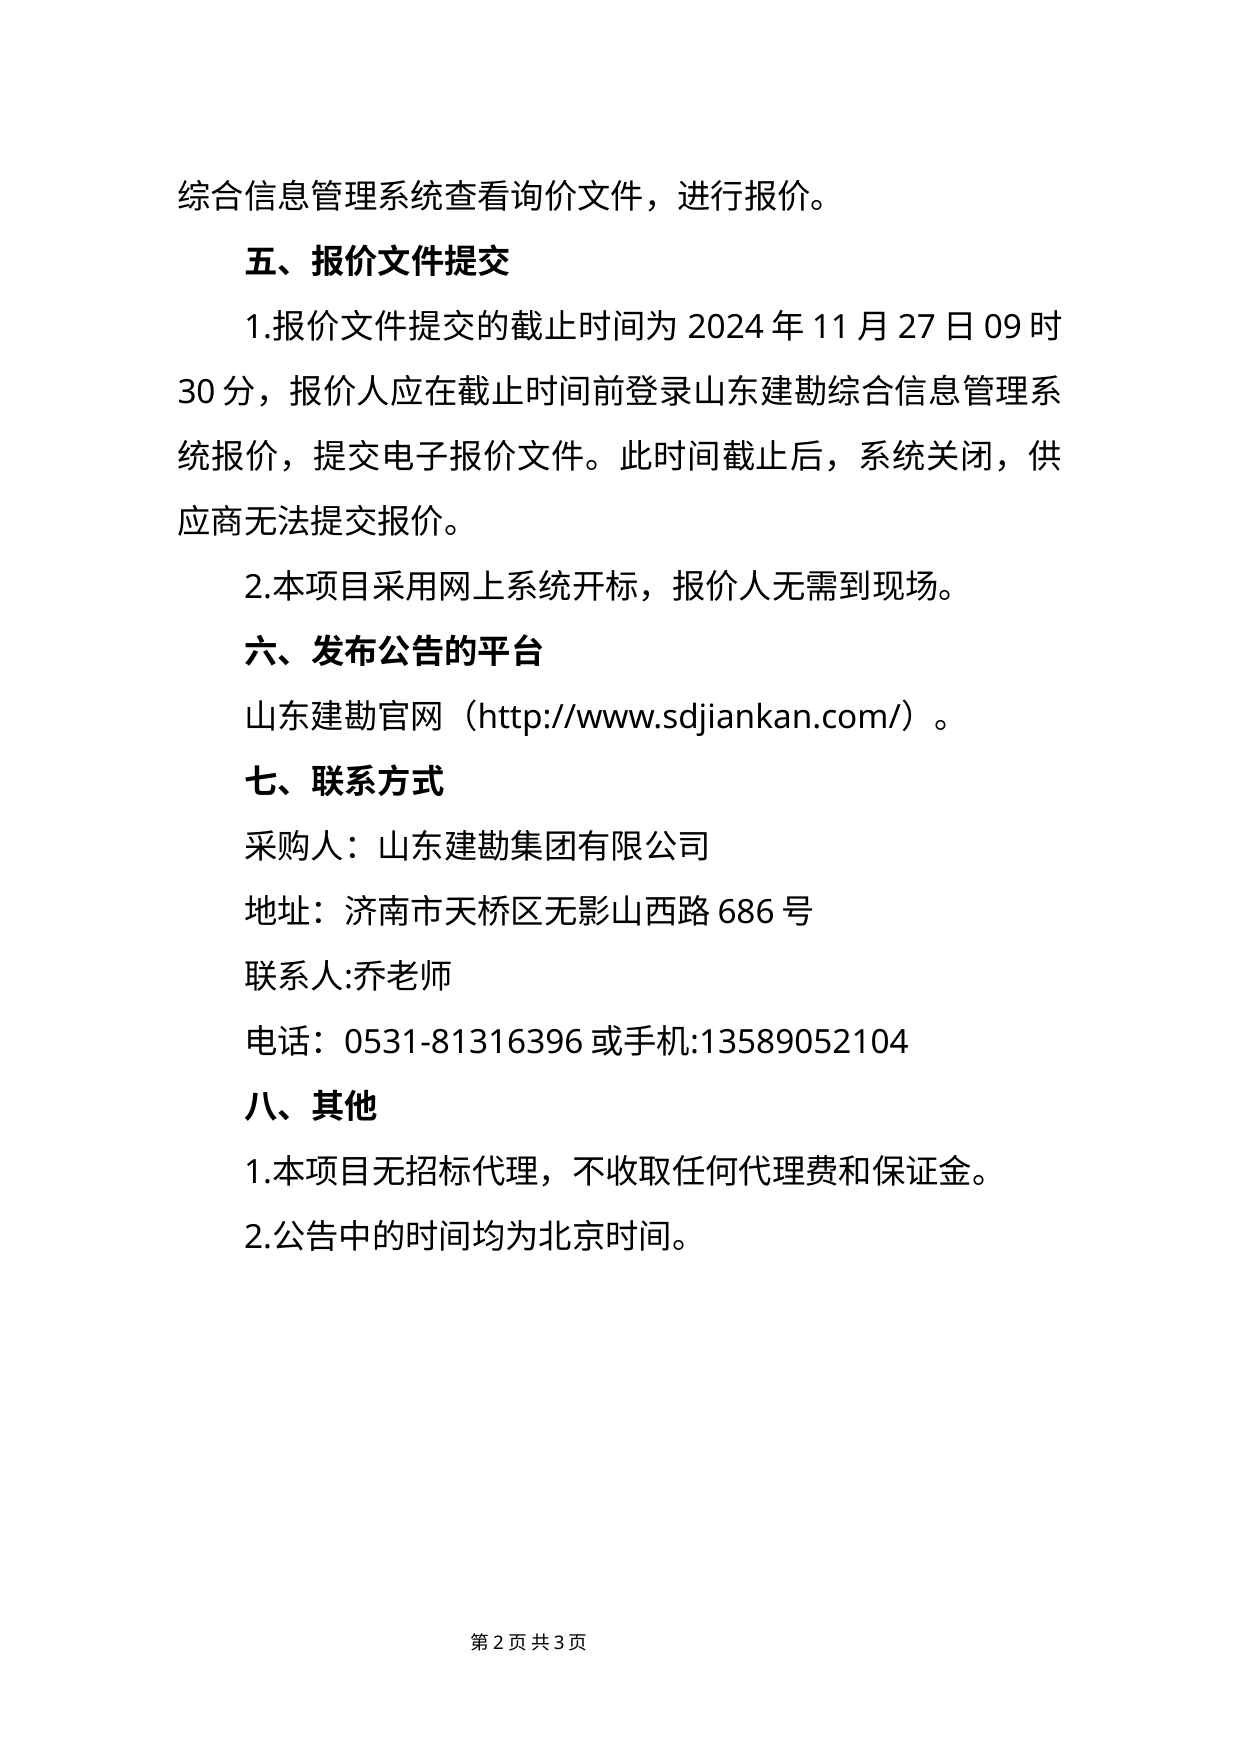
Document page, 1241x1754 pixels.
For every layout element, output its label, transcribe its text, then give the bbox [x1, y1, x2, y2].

text 八、其他 [177, 1072, 1063, 1137]
text 五、报价文件提交 [177, 227, 1063, 292]
text 2.本项目采用网上系统开标，报价人无需到现场。 [177, 552, 1063, 617]
text 1.报价文件提交的截止时间为2024年11月27日09时30分，报价人应在截止时间前登录山东建勘综合信息管理系统报价，提交电子报价文件。此时间截止后，系统关闭，供应商无法提交报价。 [177, 292, 1063, 552]
text 山东建勘官网（http://www.sdjiankan.com/）。 [177, 682, 1063, 747]
text 采购人：山东建勘集团有限公司 [177, 812, 1063, 877]
text 2.公告中的时间均为北京时间。 [177, 1202, 1063, 1267]
text 联系人:乔老师 [177, 942, 1063, 1007]
text 电话：0531-81316396或手机:13589052104 [177, 1007, 1063, 1072]
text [177, 162, 1063, 227]
text 1.本项目无招标代理，不收取任何代理费和保证金。 [177, 1137, 1063, 1202]
text 六、发布公告的平台 [177, 617, 1063, 682]
text 地址：济南市天桥区无影山西路686号 [177, 877, 1063, 942]
text 七、联系方式 [177, 747, 1063, 812]
